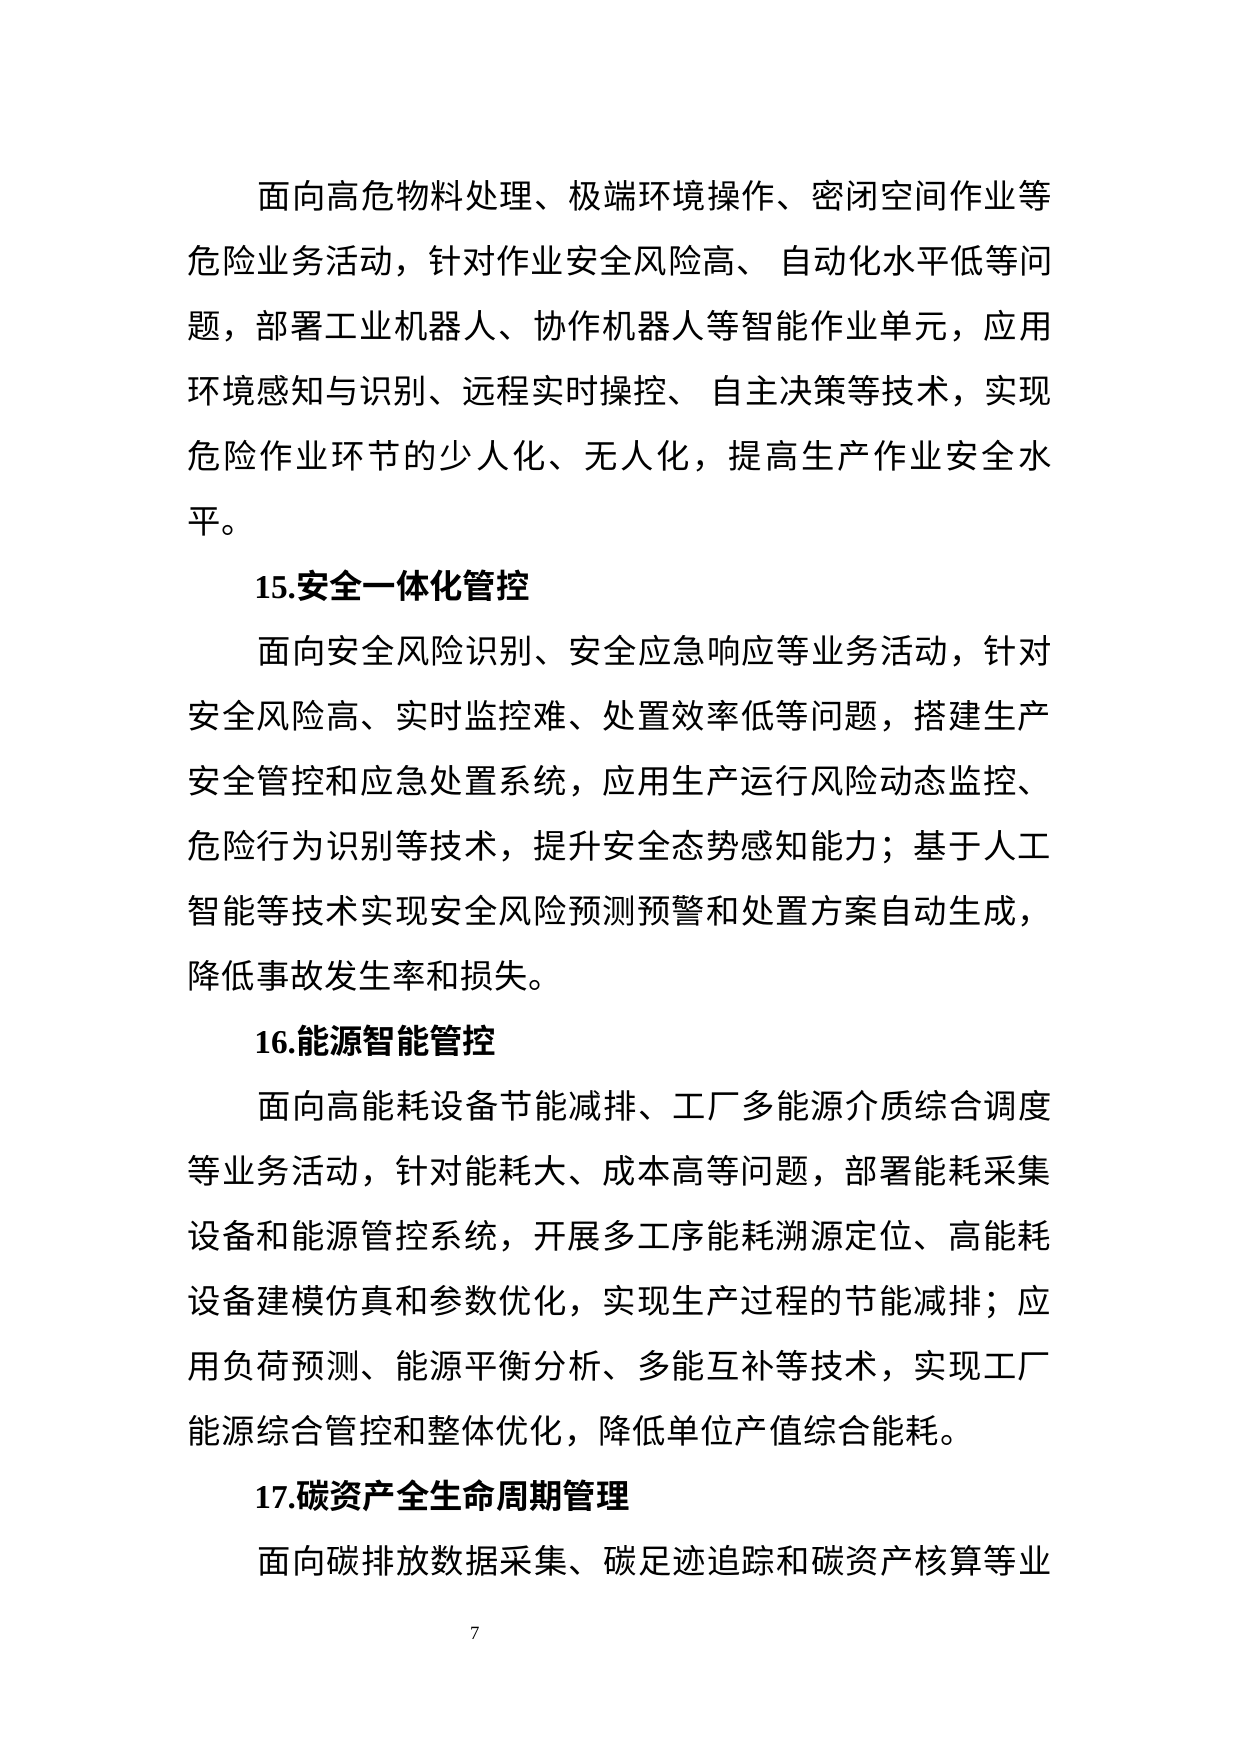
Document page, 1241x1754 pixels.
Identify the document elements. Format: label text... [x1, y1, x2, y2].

text 面向高能耗设备节能减排、工厂多能源介质综合调度等业务活动，针对能耗大、成本高等问题，部署能耗采集设备和能源管控系统，开展多工序能耗溯源定位、高能耗设备建模仿真和参数优化，实现生产过程的节能减排；应用负荷预测、能源平衡分析、多能互补等技术，实现工厂能源综合管控和整体优化，降低单位产值综合能耗。 [187, 1072, 1053, 1462]
text 15.安全一体化管控 [187, 552, 1053, 617]
text 16.能源智能管控 [187, 1007, 1053, 1072]
text 面向安全风险识别、安全应急响应等业务活动，针对安全风险高、实时监控难、处置效率低等问题，搭建生产安全管控和应急处置系统，应用生产运行风险动态监控、危险行为识别等技术，提升安全态势感知能力；基于人工智能等技术实现安全风险预测预警和处置方案自动生成，降低事故发生率和损失。 [187, 617, 1053, 1007]
text 面向高危物料处理、极端环境操作、密闭空间作业等危险业务活动，针对作业安全风险高、 自动化水平低等问题，部署工业机器人、协作机器人等智能作业单元，应用环境感知与识别、远程实时操控、 自主决策等技术，实现危险作业环节的少人化、无人化，提高生产作业安全水平。 [187, 162, 1053, 552]
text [187, 1527, 1053, 1592]
text 17.碳资产全生命周期管理 [187, 1462, 1053, 1527]
